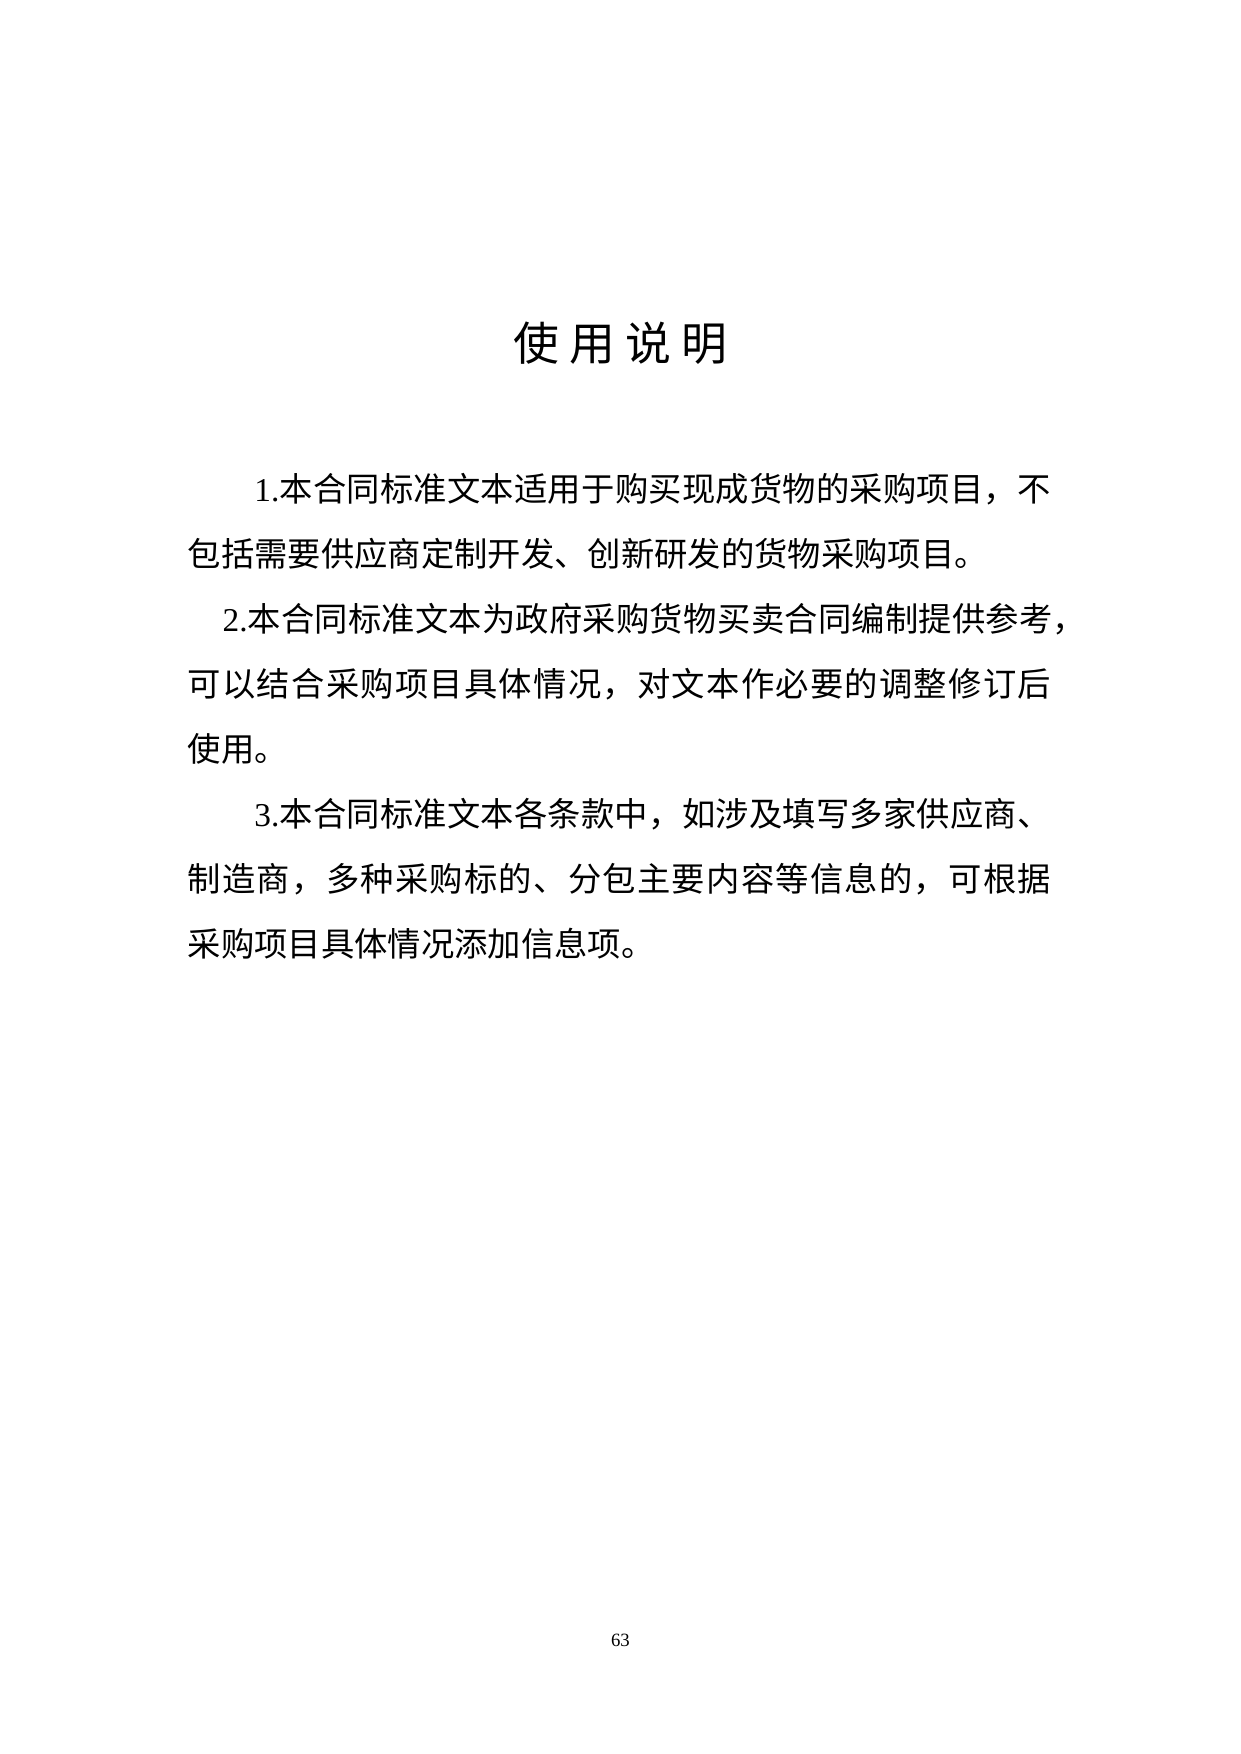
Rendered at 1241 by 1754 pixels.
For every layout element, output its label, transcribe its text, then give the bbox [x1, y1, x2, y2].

text 使 用 说 明 [187, 292, 1053, 389]
text 1.本合同标准文本适用于购买现成货物的采购项目，不包括需要供应商定制开发、创新研发的货物采购项目。 [187, 454, 1053, 584]
text 3.本合同标准文本各条款中，如涉及填写多家供应商、制造商，多种采购标的、分包主要内容等信息的，可根据采购项目具体情况添加信息项。 [187, 779, 1053, 974]
text 2.本合同标准文本为政府采购货物买卖合同编制提供参考，可以结合采购项目具体情况，对文本作必要的调整修订后使用。 [187, 584, 1053, 779]
